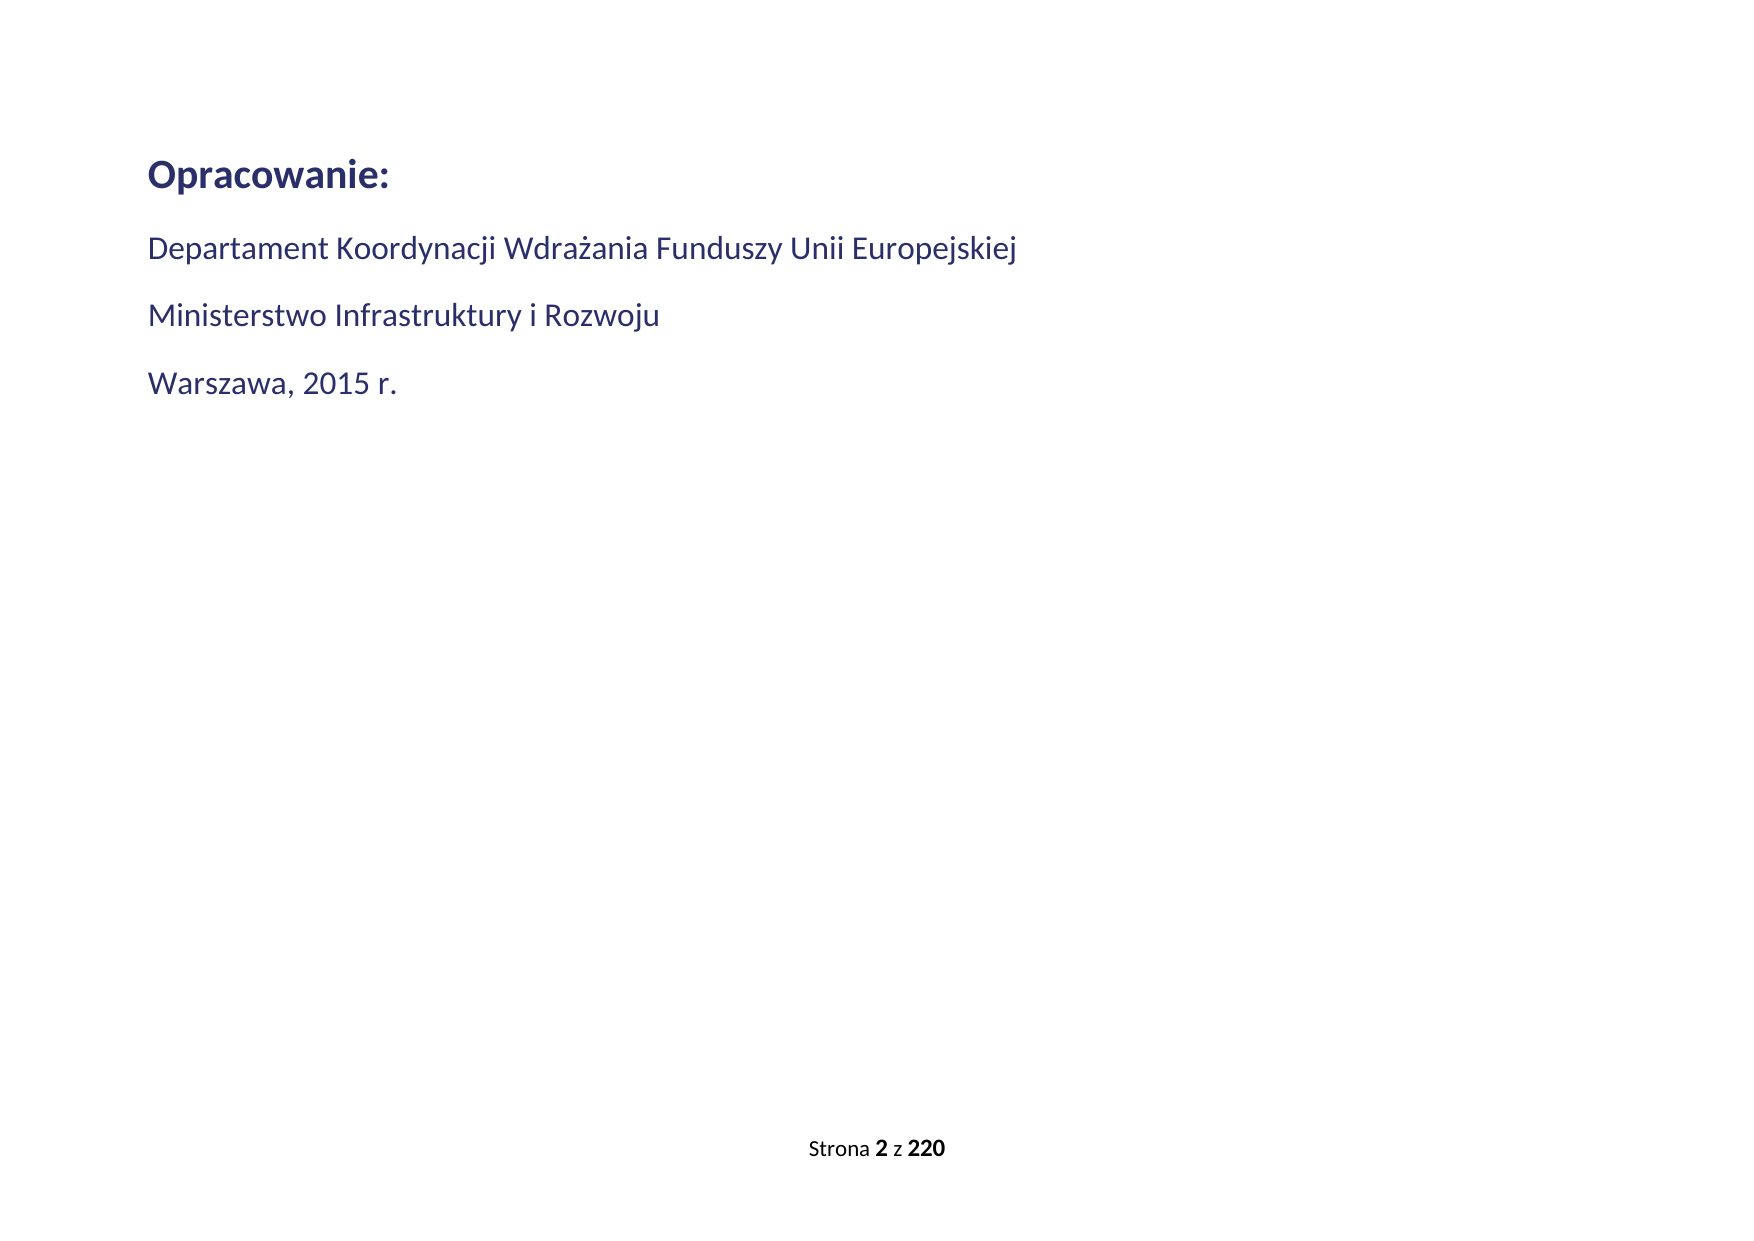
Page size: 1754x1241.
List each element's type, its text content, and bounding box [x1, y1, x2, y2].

text Ministerstwo Infrastruktury i Rozwoju [148, 294, 1606, 335]
text Warszawa, 2015 r. [148, 362, 1606, 403]
text Departament Koordynacji Wdrażania Funduszy Unii Europejskiej [148, 227, 1606, 268]
text Opracowanie: [148, 148, 1606, 198]
